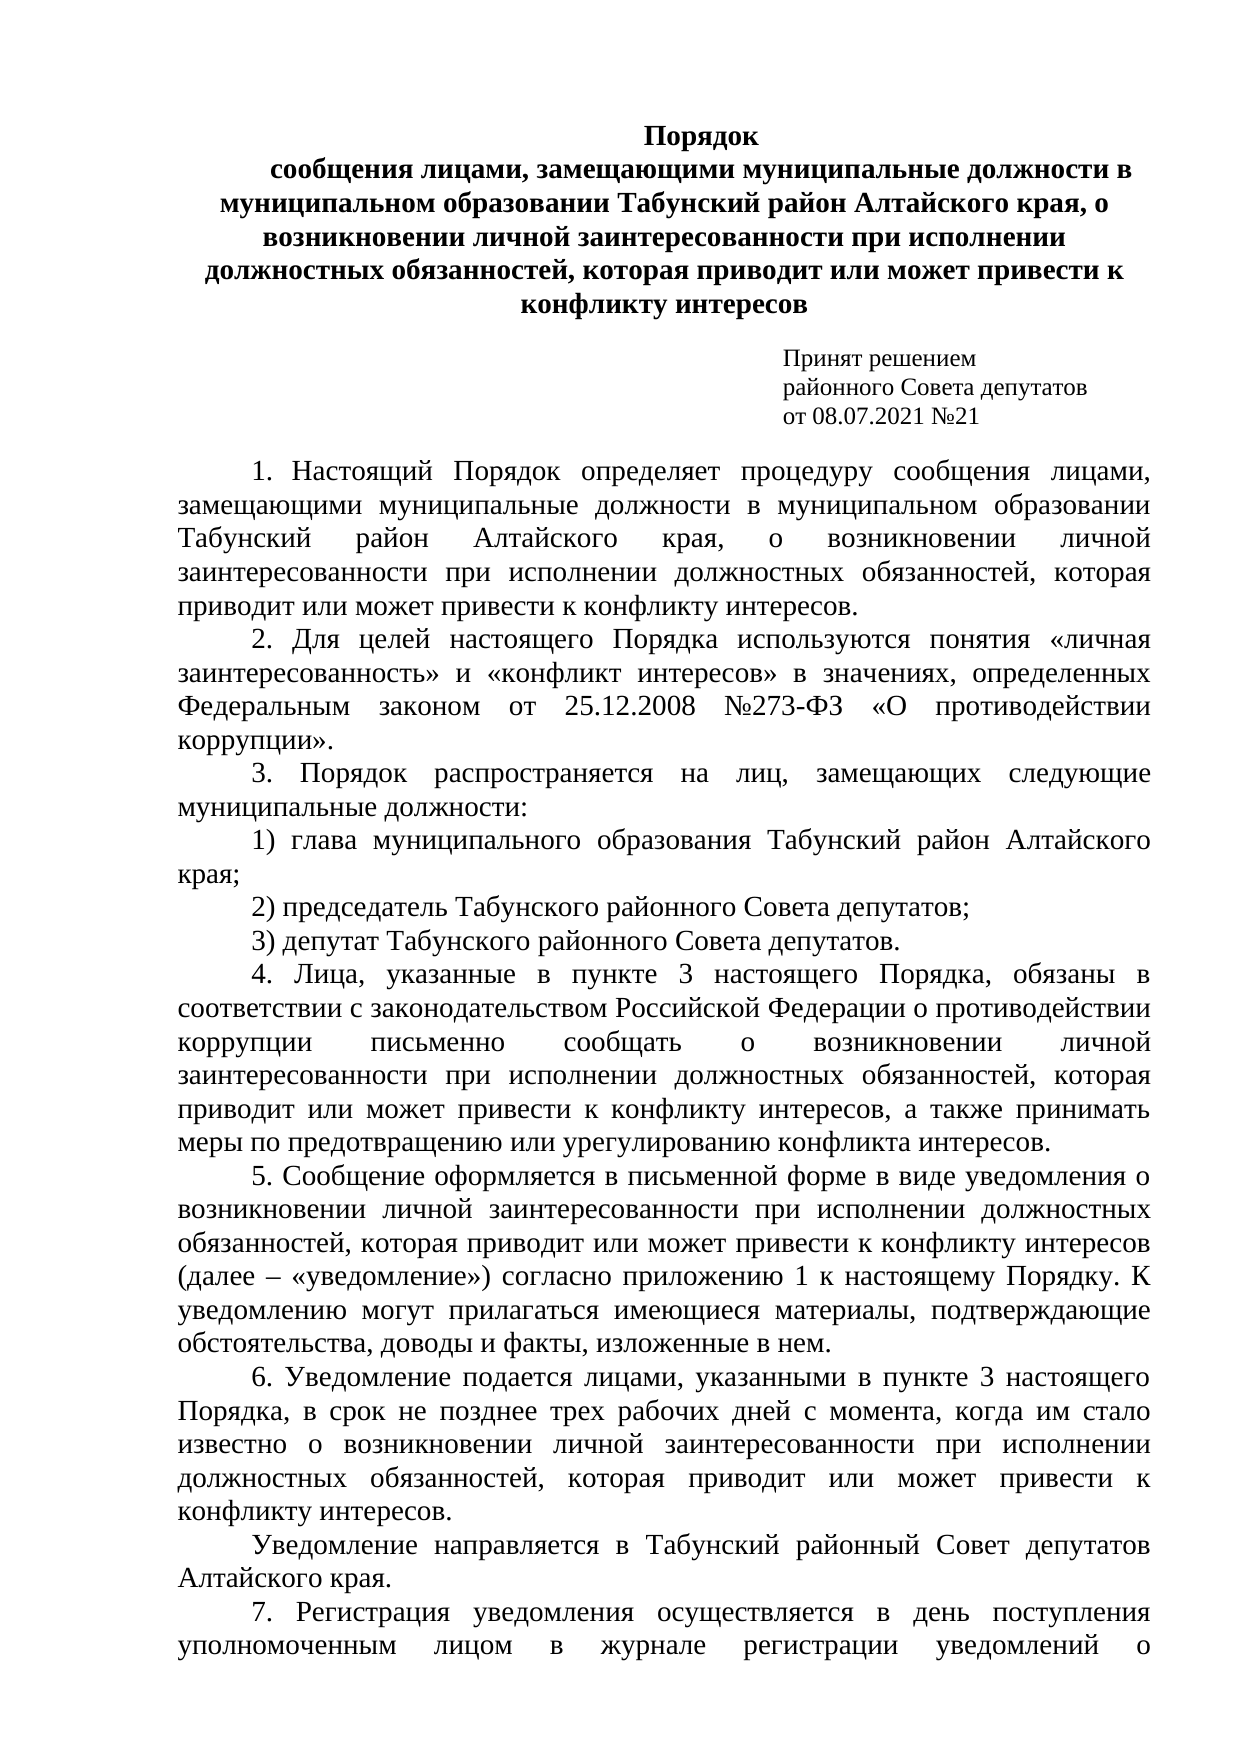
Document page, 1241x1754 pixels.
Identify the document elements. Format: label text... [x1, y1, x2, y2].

text Принят решением [783, 343, 1152, 372]
text 5. Сообщение оформляется в письменной форме в виде уведомления о возникновении личной заинтересованности при исполнении должностных обязанностей, которая приводит или может привести к конфликту интересов (далее – «уведомление») согласно приложению 1 к настоящему Порядку. К уведомлению могут прилагаться имеющиеся материалы, подтверждающие обстоятельства, доводы и факты, изложенные в нем. [177, 1158, 1152, 1359]
text Уведомление направляется в Табунский районный Совет депутатов Алтайского края. [177, 1527, 1152, 1594]
text 1. Настоящий Порядок определяет процедуру сообщения лицами, замещающими муниципальные должности в муниципальном образовании Табунский район Алтайского края, о возникновении личной заинтересованности при исполнении должностных обязанностей, которая приводит или может привести к конфликту интересов. [177, 453, 1152, 621]
list Порядок [177, 118, 1152, 152]
text от 08.07.2021 №21 [783, 401, 1152, 429]
text районного Совета депутатов [783, 372, 1152, 401]
list сообщения лицами, замещающими муниципальные должности в муниципальном образовании Табунский район Алтайского края, о возникновении личной заинтересованности при исполнении должностных обязанностей, которая приводит или может привести к конфликту интересов [177, 152, 1152, 319]
text 1) глава муниципального образования Табунский район Алтайского края; [177, 822, 1152, 889]
text 6. Уведомление подается лицами, указанными в пункте 3 настоящего Порядка, в срок не позднее трех рабочих дней с момента, когда им стало известно о возникновении личной заинтересованности при исполнении должностных обязанностей, которая приводит или может привести к конфликту интересов. [177, 1359, 1152, 1527]
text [177, 1594, 1152, 1661]
text 2) председатель Табунского районного Совета депутатов; [177, 889, 1152, 923]
text 2. Для целей настоящего Порядка используются понятия «личная заинтересованность» и «конфликт интересов» в значениях, определенных Федеральным законом от 25.12.2008 №273-ФЗ «О противодействии коррупции». [177, 621, 1152, 755]
text 3) депутат Табунского районного Совета депутатов. [177, 923, 1152, 957]
text 3. Порядок распространяется на лиц, замещающих следующие муниципальные должности: [177, 755, 1152, 822]
text 4. Лица, указанные в пункте 3 настоящего Порядка, обязаны в соответствии с законодательством Российской Федерации о противодействии коррупции письменно сообщать о возникновении личной заинтересованности при исполнении должностных обязанностей, которая приводит или может привести к конфликту интересов, а также принимать меры по предотвращению или урегулированию конфликта интересов. [177, 957, 1152, 1158]
